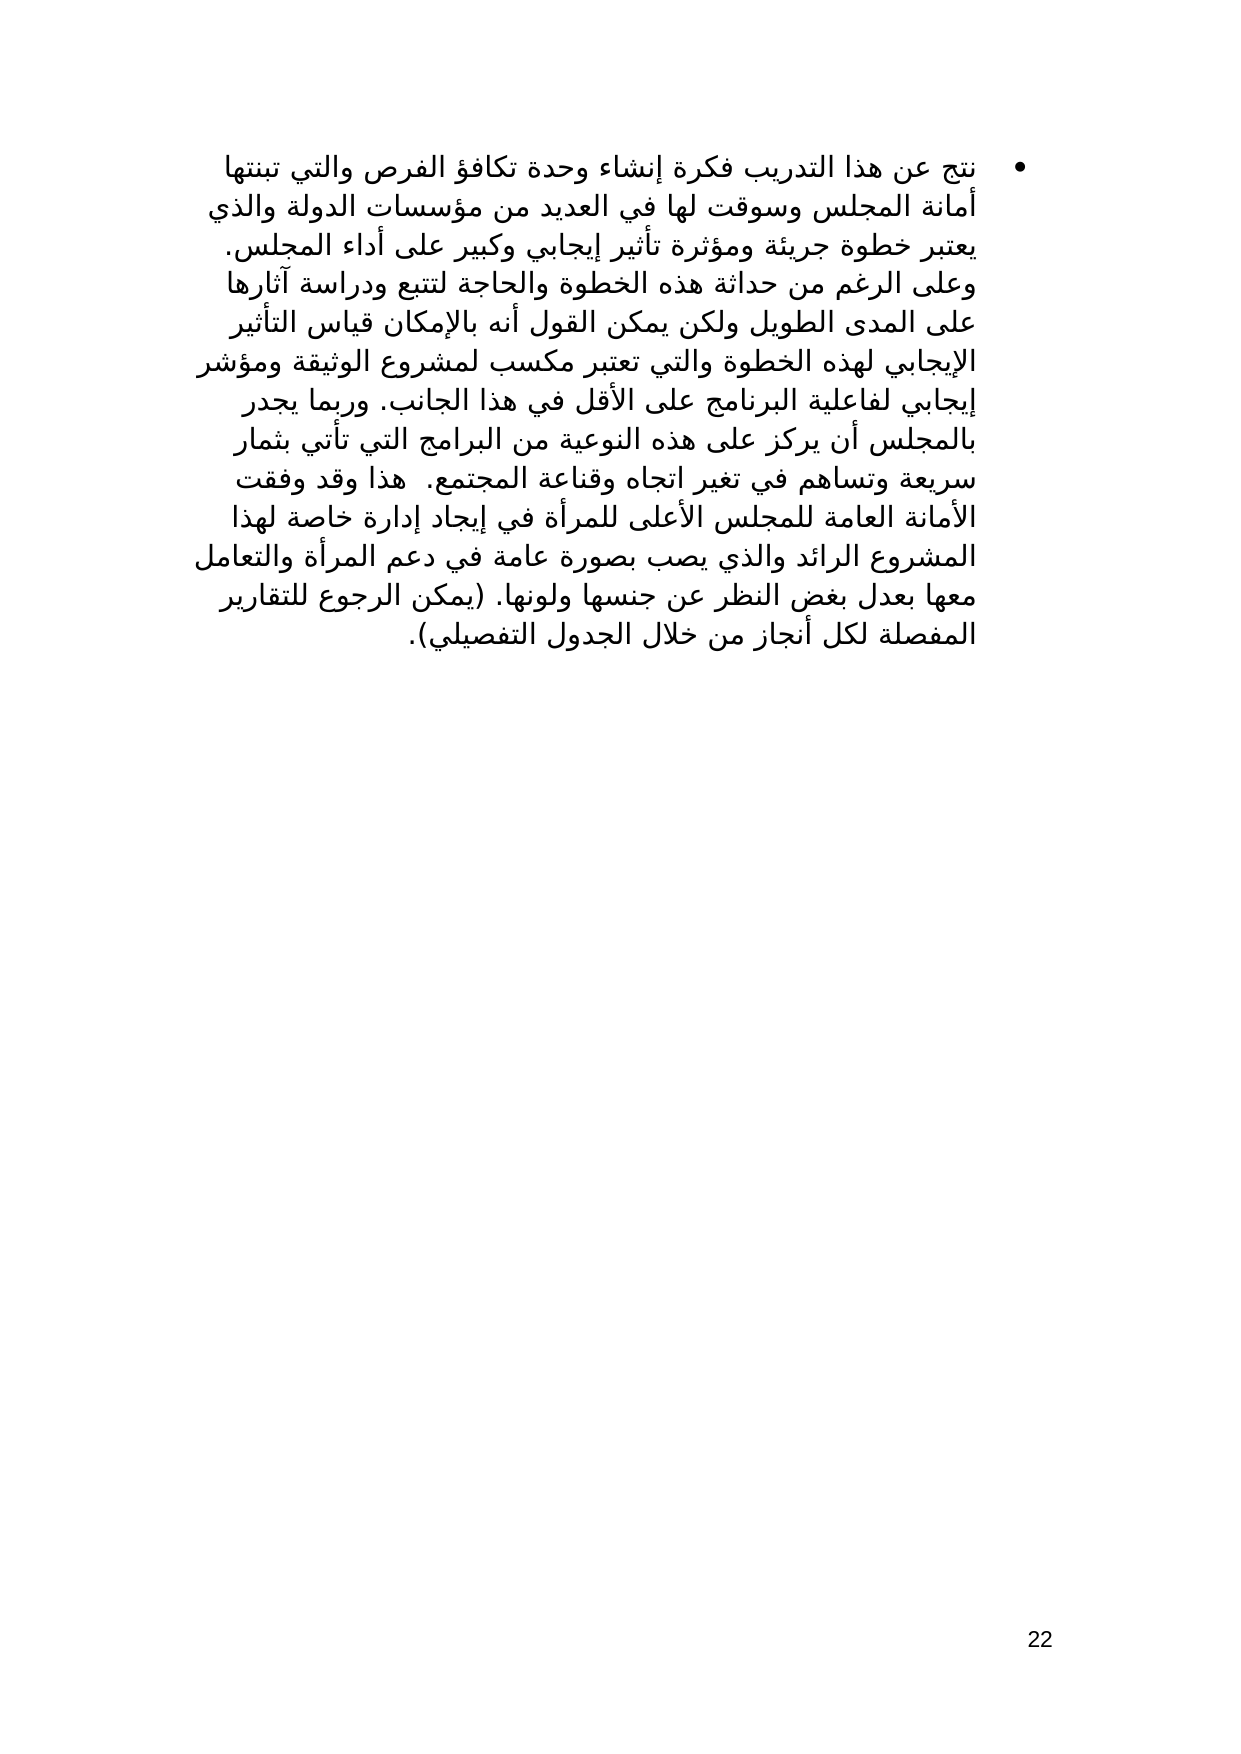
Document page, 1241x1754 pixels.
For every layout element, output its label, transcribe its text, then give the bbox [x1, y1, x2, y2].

list نتج عن هذا التدريب فكرة إنشاء وحدة تكافؤ الفرص والتي تبنتها أمانة المجلس وسوقت لها في العديد من مؤسسات الدولة والذي يعتبر خطوة جريئة ومؤثرة تأثير إيجابي وكبير على أداء المجلس. وعلى الرغم من حداثة هذه الخطوة والحاجة لتتبع ودراسة آثارها على المدى الطويل ولكن يمكن القول أنه بالإمكان قياس التأثير الإيجابي لهذه الخطوة والتي تعتبر مكسب لمشروع الوثيقة ومؤشر إيجابي لفاعلية البرنامج على الأقل في هذا الجانب. وربما يجدر بالمجلس أن يركز على هذه النوعية من البرامج التي تأتي بثمار سريعة وتساهم في تغير اتجاه وقناعة المجتمع. هذا وقد وفقت الأمانة العامة للمجلس الأعلى للمرأة في إيجاد إدارة خاصة لهذا المشروع الرائد والذي يصب بصورة عامة في دعم المرأة والتعامل معها بعدل بغض النظر عن جنسها ولونها. (يمكن الرجوع للتقارير المفصلة لكل أنجاز من خلال الجدول التفصيلي). [187, 150, 1015, 651]
